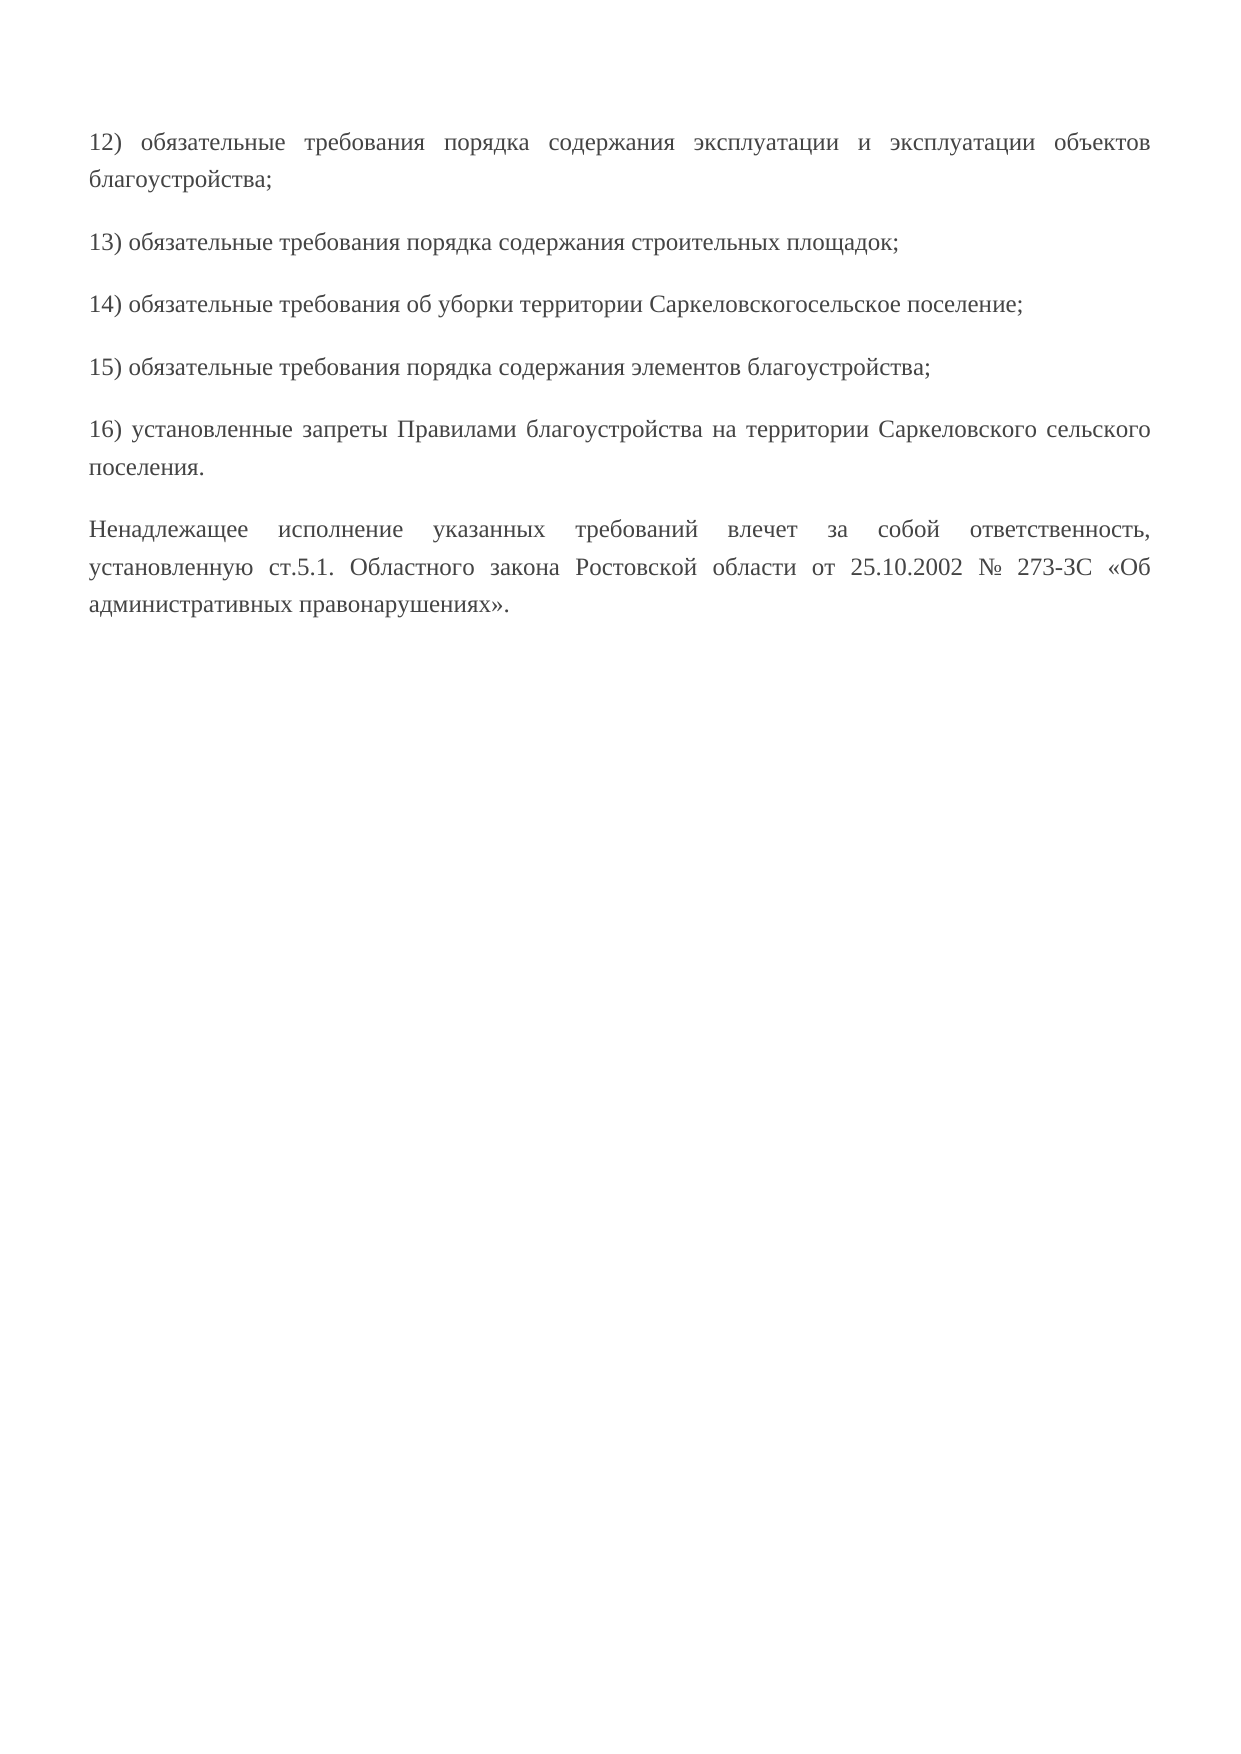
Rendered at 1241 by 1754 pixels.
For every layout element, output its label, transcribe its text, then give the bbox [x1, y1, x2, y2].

text 14) обязательные требования об уборки территории Саркеловскогосельское поселение; [89, 281, 1152, 318]
text 12) обязательные требования порядка содержания эксплуатации и эксплуатации объектов благоустройства; [89, 118, 1152, 193]
text 15) обязательные требования порядка содержания элементов благоустройства; [89, 343, 1152, 381]
text 16) установленные запреты Правилами благоустройства на территории Саркеловского сельского поселения. [89, 406, 1152, 481]
text Ненадлежащее исполнение указанных требований влечет за собой ответственность, установленную ст.5.1. Областного закона Ростовской области от 25.10.2002 № 273-ЗС «Об административных правонарушениях». [89, 506, 1152, 618]
text 13) обязательные требования порядка содержания строительных площадок; [89, 218, 1152, 256]
